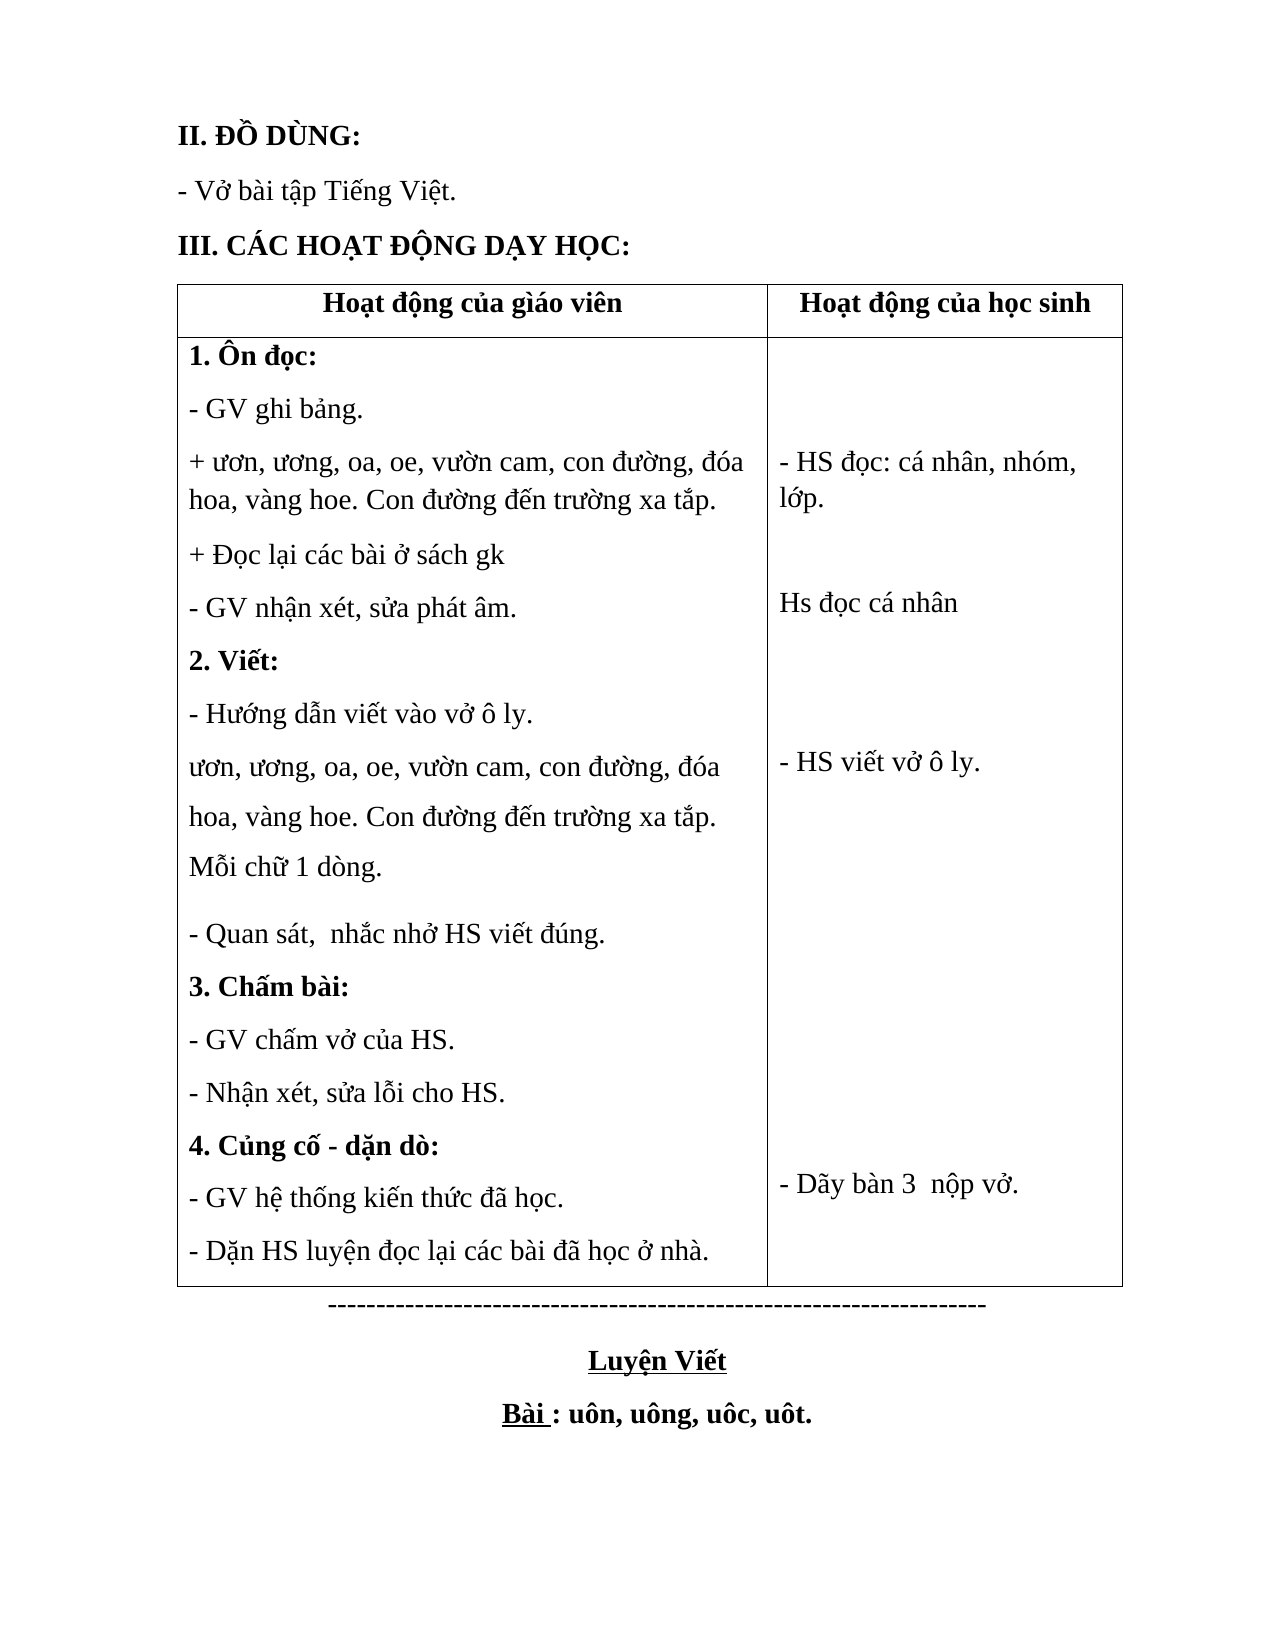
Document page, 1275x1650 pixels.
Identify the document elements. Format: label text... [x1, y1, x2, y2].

table_header Hoạt động của gìáo viên [178, 285, 767, 337]
table_cell 1. Ôn đọc: - GV ghi bảng. + ươn, ương, oa, oe, vườn cam, con đường, đóa hoa, vàng hoe. Con đường đến trường xa tắp. + Đọc lại các bài ở sách gk - GV nhận xét, sửa phát âm. 2. Viết: - Hướng dẫn viết vào vở ô ly. ươn, ương, oa, oe, vườn cam, con đường, đóa hoa, vàng hoe. Con đường đến trường xa tắp. Mỗi chữ 1 dòng. - Quan sát, nhắc nhở HS viết đúng. 3. Chấm bài: - GV chấm vở của HS. - Nhận xét, sửa lỗi cho HS. 4. Củng cố - dặn dò: - GV hệ thống kiến thức đã học. - Dặn HS luyện đọc lại các bài đã học ở nhà. [178, 338, 767, 1286]
text II. ĐỒ DÙNG: [177, 118, 1137, 152]
text III. CÁC HOẠT ĐỘNG DẠY HỌC: [177, 228, 1137, 262]
table_cell - HS đọc: cá nhân, nhóm, lớp. Hs đọc cá nhân - HS viết vở ô ly. - Dãy bàn 3 nộp vở. [768, 338, 1122, 1286]
text - Vở bài tập Tiếng Việt. [177, 173, 1137, 207]
text Bài : uôn, uông, uôc, uôt. [177, 1396, 1137, 1430]
text Luyện Viết [177, 1343, 1137, 1377]
text -------------------------------------------------------------------- [177, 1287, 1137, 1320]
table_header Hoạt động của học sinh [768, 285, 1122, 337]
